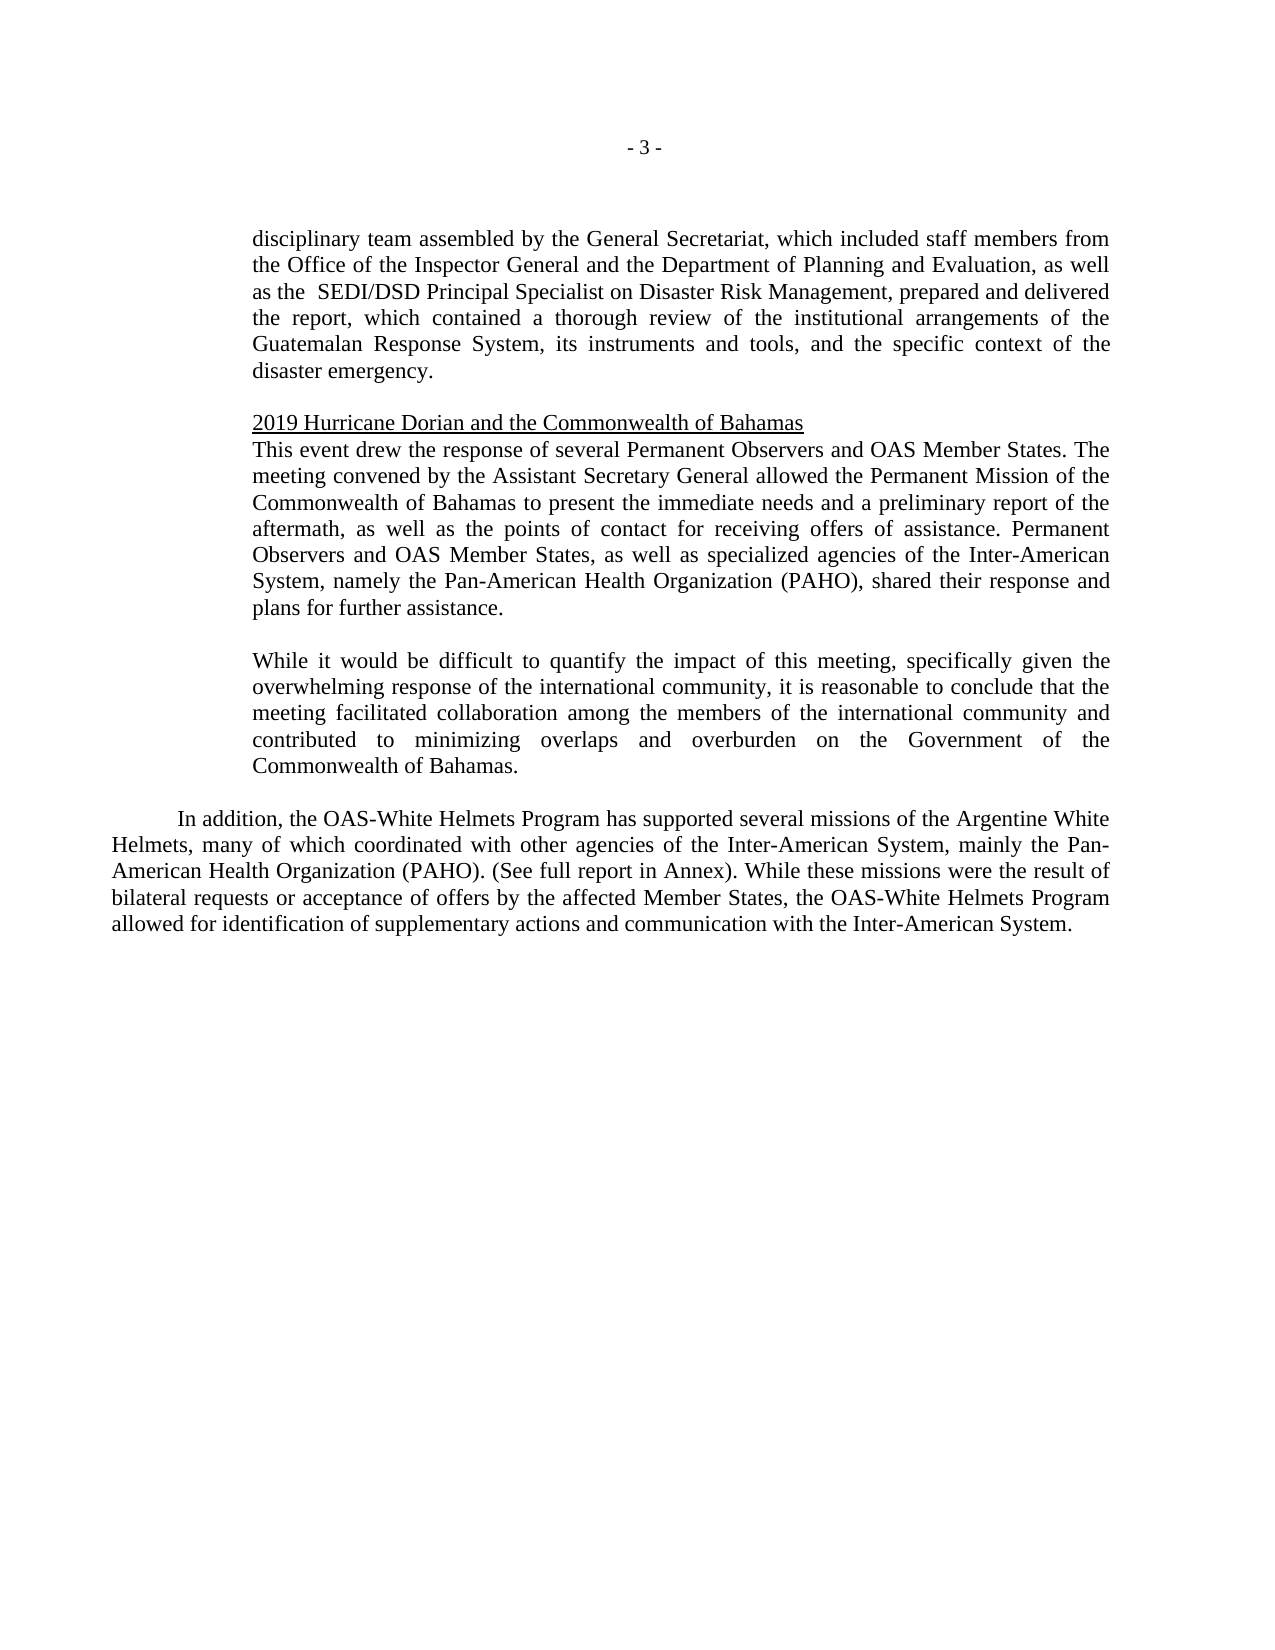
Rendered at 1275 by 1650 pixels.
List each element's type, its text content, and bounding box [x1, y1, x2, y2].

text In addition, the OAS-White Helmets Program has supported several missions of the Argentine White Helmets, many of which coordinated with other agencies of the Inter-American System, mainly the Pan-American Health Organization (PAHO). (See full report in Annex). While these missions were the result of bilateral requests or acceptance of offers by the affected Member States, the OAS-White Helmets Program allowed for identification of supplementary actions and communication with the Inter-American System. [111, 805, 1111, 937]
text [252, 225, 1111, 383]
text This event drew the response of several Permanent Observers and OAS Member States. The meeting convened by the Assistant Secretary General allowed the Permanent Mission of the Commonwealth of Bahamas to present the immediate needs and a preliminary report of the aftermath, as well as the points of contact for receiving offers of assistance. Permanent Observers and OAS Member States, as well as specialized agencies of the Inter-American System, namely the Pan-American Health Organization (PAHO), shared their response and plans for further assistance. [252, 436, 1111, 620]
text 2019 Hurricane Dorian and the Commonwealth of Bahamas [252, 409, 1111, 436]
text While it would be difficult to quantify the impact of this meeting, specifically given the overwhelming response of the international community, it is reasonable to conclude that the meeting facilitated collaboration among the members of the international community and contributed to minimizing overlaps and overburden on the Government of the Commonwealth of Bahamas. [252, 647, 1111, 778]
